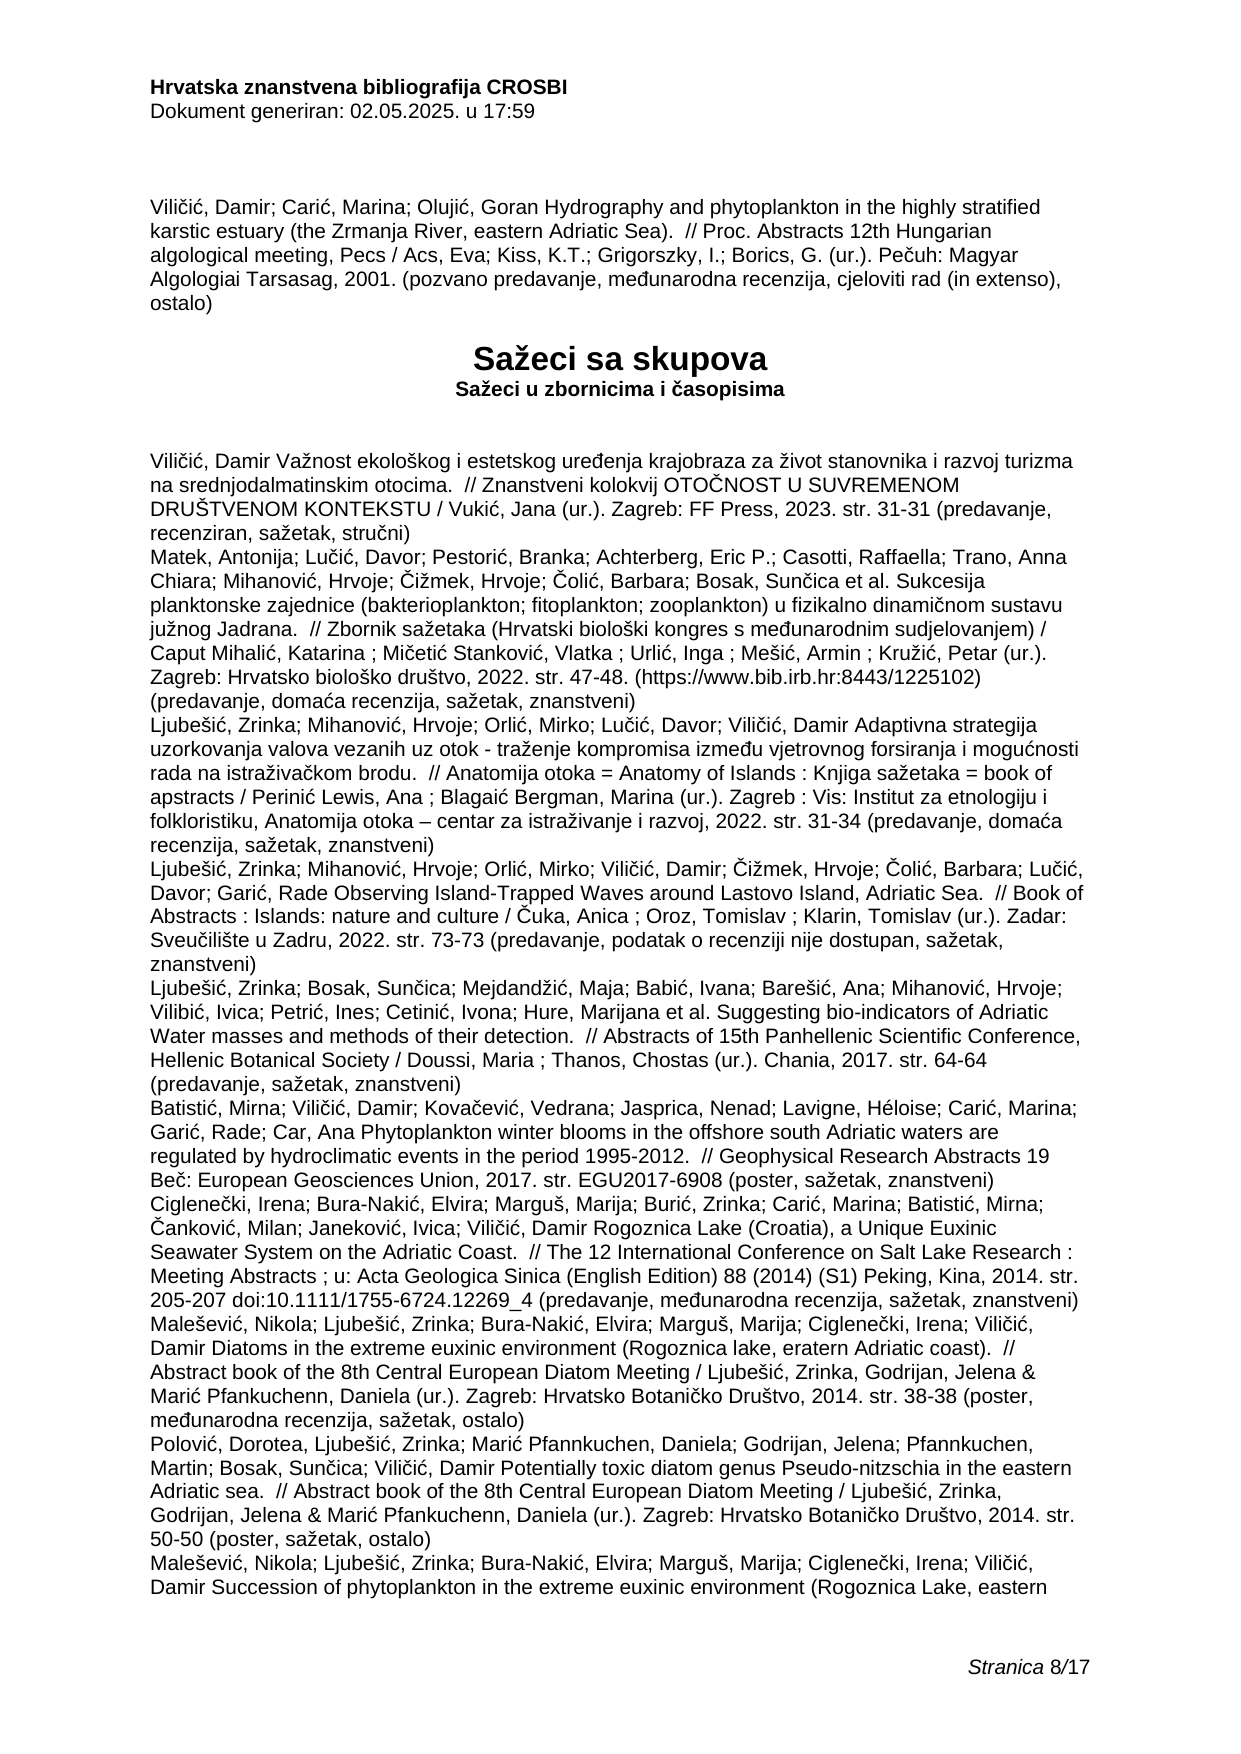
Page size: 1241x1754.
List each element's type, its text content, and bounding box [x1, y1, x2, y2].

text Ljubešić, Zrinka; Mihanović, Hrvoje; Orlić, Mirko; Viličić, Damir; Čižmek, Hrvoje; Čolić, Barbara; Lučić, Davor; Garić, Rade [150, 856, 1090, 976]
text Ljubešić, Zrinka; Bosak, Sunčica; Mejdandžić, Maja; Babić, Ivana; Barešić, Ana; Mihanović, Hrvoje; Vilibić, Ivica; Petrić, Ines; Cetinić, Ivona; Hure, Marijana et al. [150, 976, 1090, 1096]
subtitle Sažeci sa skupova [150, 339, 1090, 377]
subtitle Sažeci u zbornicima i časopisima [150, 377, 1090, 401]
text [150, 1551, 1090, 1599]
text Ljubešić, Zrinka; Mihanović, Hrvoje; Orlić, Mirko; Lučić, Davor; Viličić, Damir [150, 713, 1090, 856]
text Viličić, Damir; Carić, Marina; Olujić, Goran [150, 195, 1090, 315]
text Batistić, Mirna; Viličić, Damir; Kovačević, Vedrana; Jasprica, Nenad; Lavigne, Héloise; Carić, Marina; Garić, Rade; Car, Ana [150, 1096, 1090, 1192]
text Polović, Dorotea, Ljubešić, Zrinka; Marić Pfannkuchen, Daniela; Godrijan, Jelena; Pfannkuchen, Martin; Bosak, Sunčica; Viličić, Damir [150, 1431, 1090, 1551]
text Viličić, Damir [150, 449, 1090, 545]
text Matek, Antonija; Lučić, Davor; Pestorić, Branka; Achterberg, Eric P.; Casotti, Raffaella; Trano, Anna Chiara; Mihanović, Hrvoje; Čižmek, Hrvoje; Čolić, Barbara; Bosak, Sunčica et al. [150, 545, 1090, 713]
text Malešević, Nikola; Ljubešić, Zrinka; Bura-Nakić, Elvira; Marguš, Marija; Ciglenečki, Irena; Viličić, Damir [150, 1312, 1090, 1431]
text Ciglenečki, Irena; Bura-Nakić, Elvira; Marguš, Marija; Burić, Zrinka; Carić, Marina; Batistić, Mirna; Čanković, Milan; Janeković, Ivica; Viličić, Damir [150, 1192, 1090, 1312]
